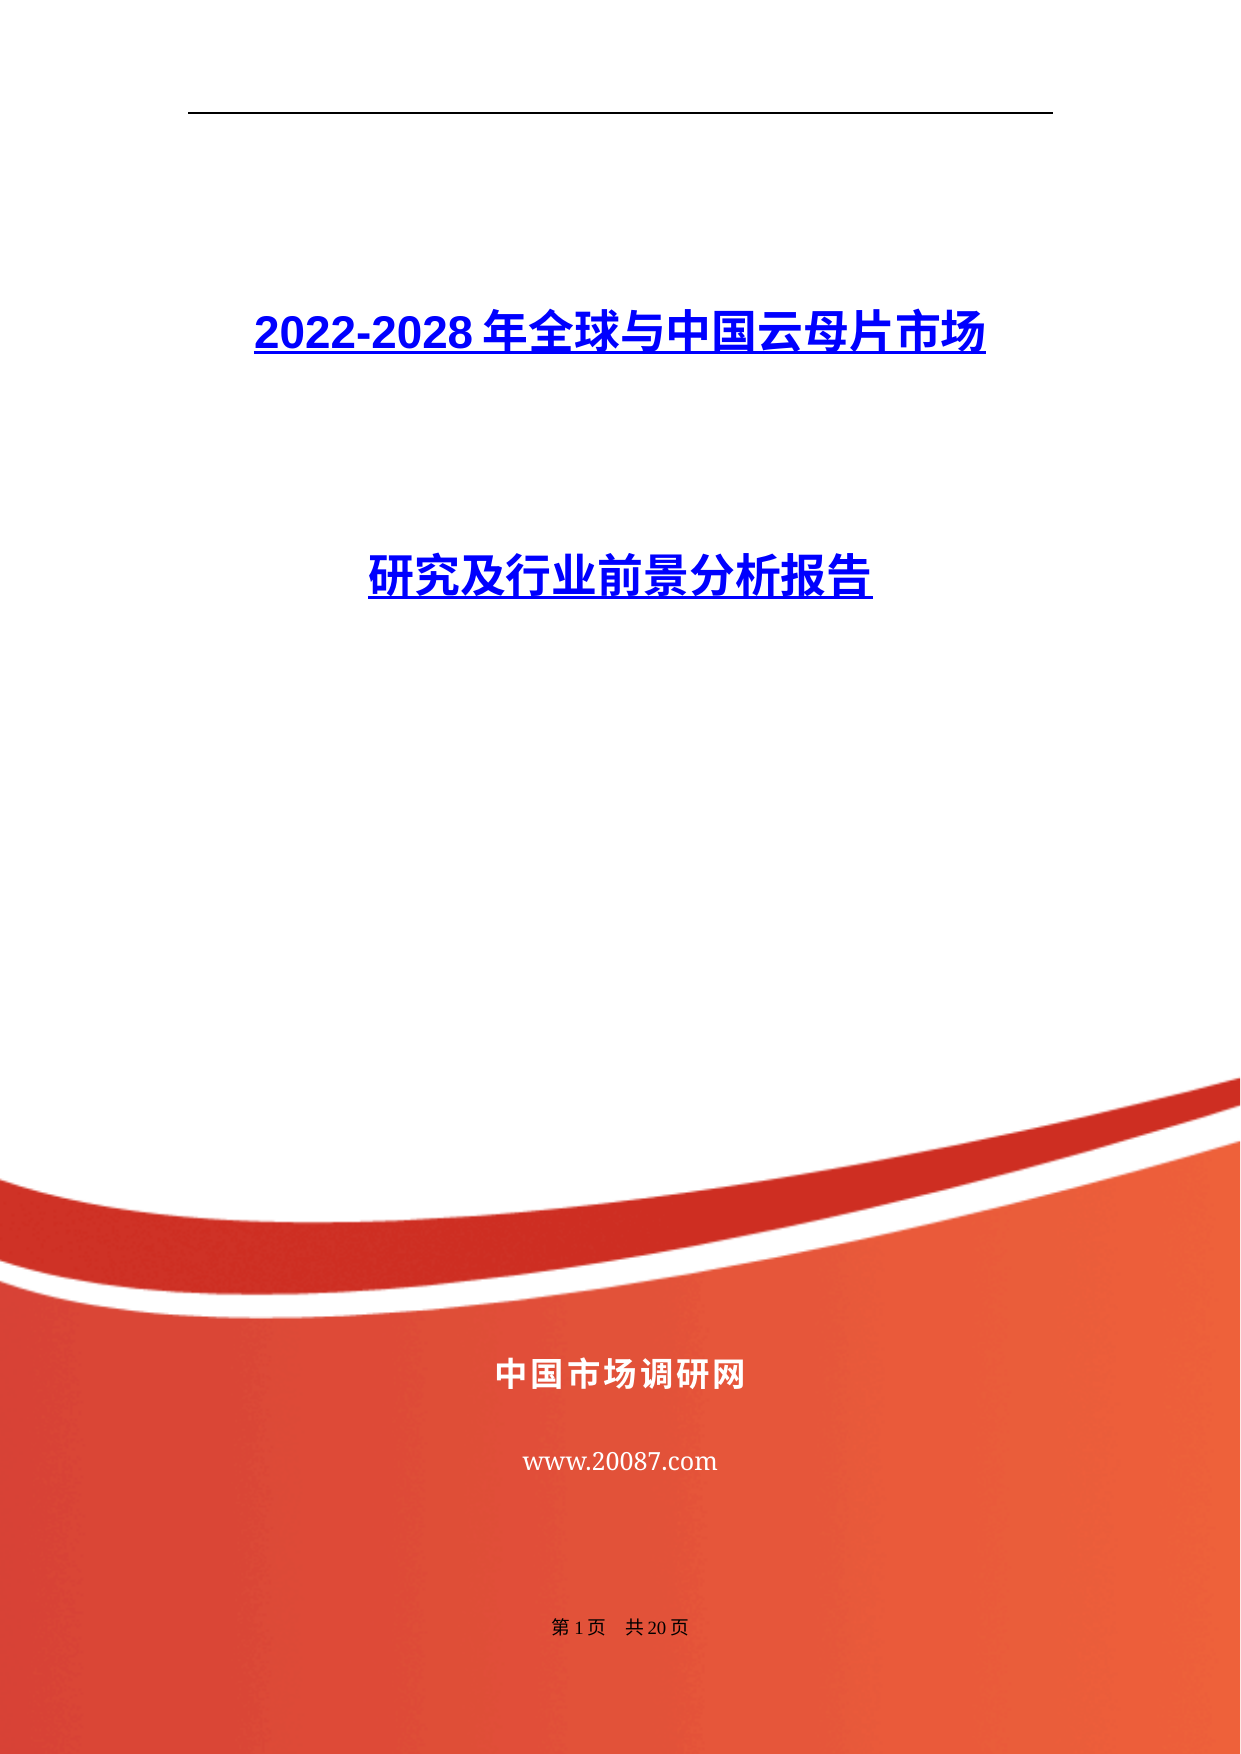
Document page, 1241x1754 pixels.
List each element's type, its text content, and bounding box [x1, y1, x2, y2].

subtitle 中国市场调研网 [187, 1339, 1053, 1404]
picture [0, 1006, 1241, 1754]
table_header 2022-2028年全球与中国云母片市场研究及行业前景分析报告 [188, 207, 1053, 773]
text www.20087.com [187, 1428, 1053, 1493]
